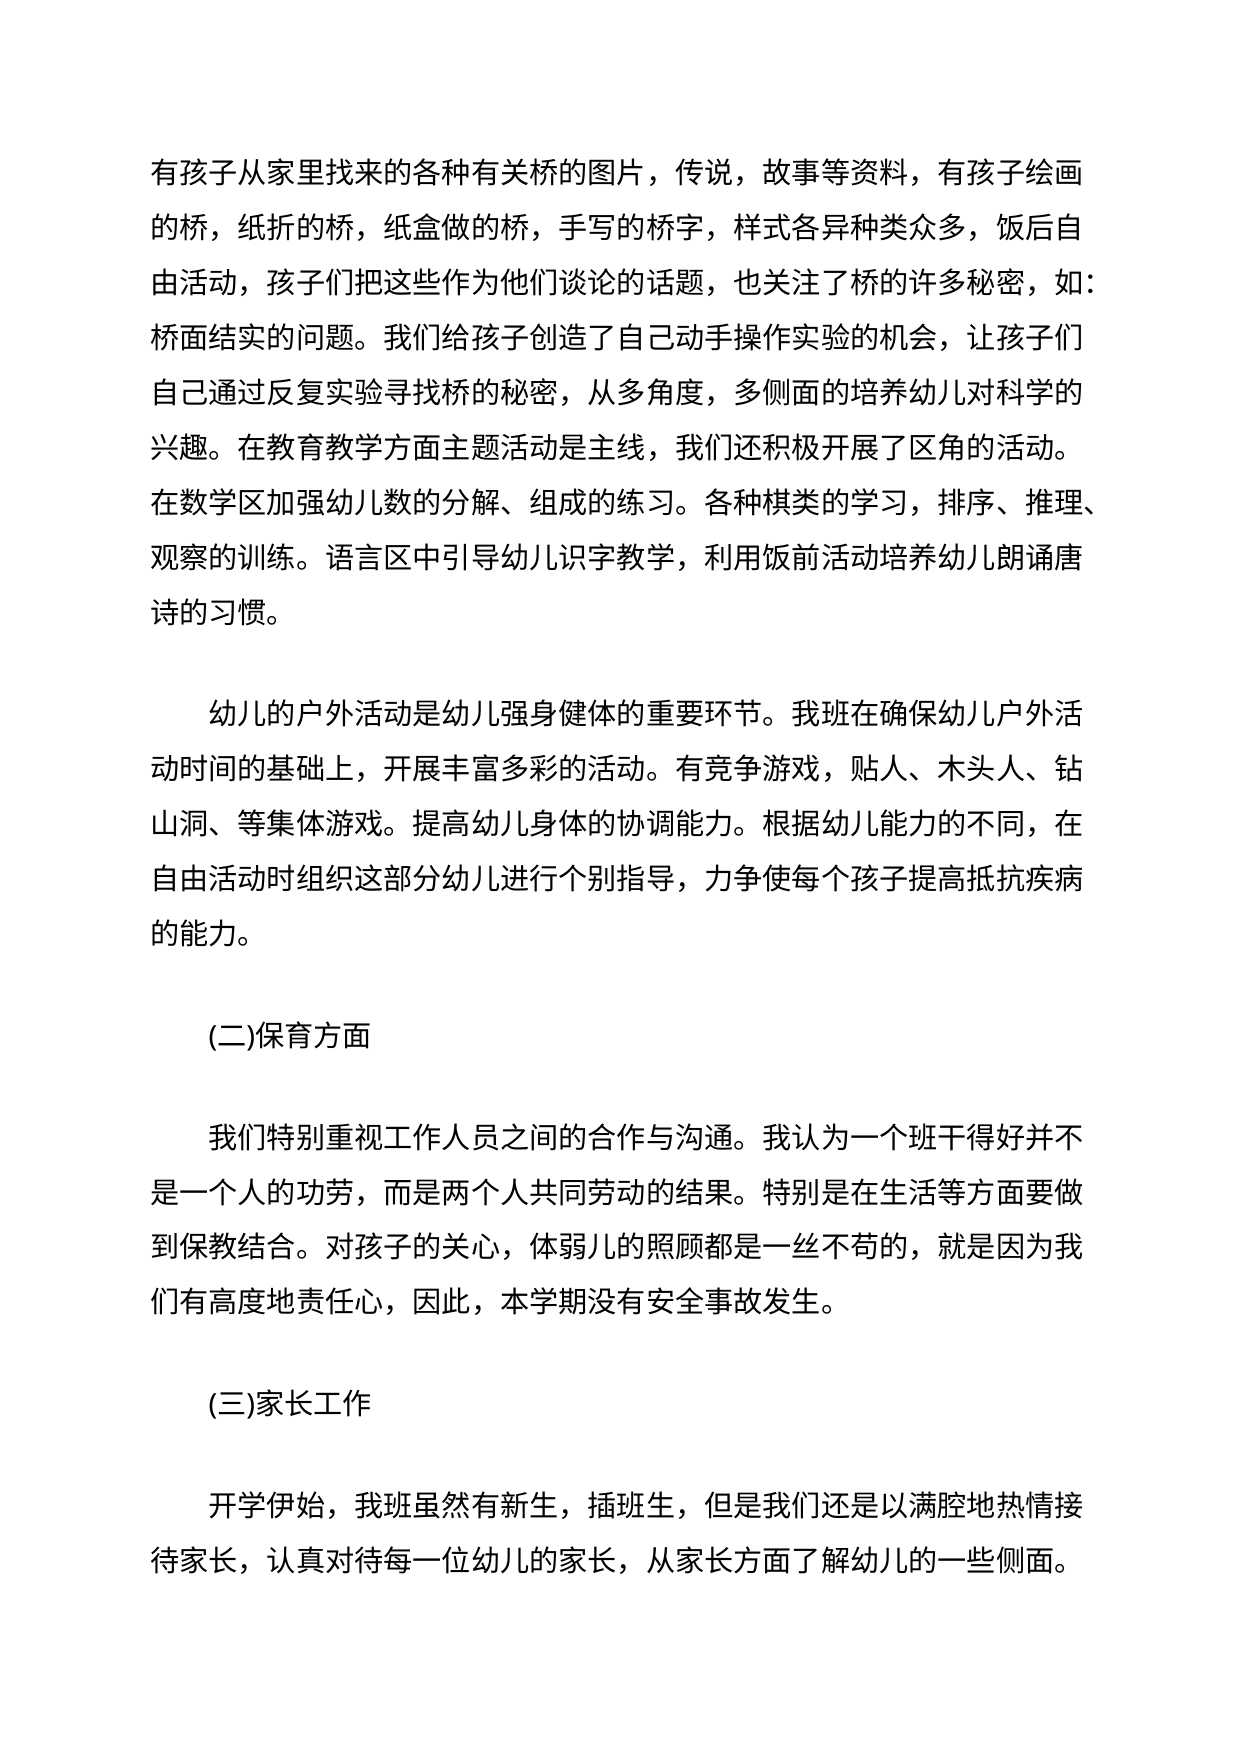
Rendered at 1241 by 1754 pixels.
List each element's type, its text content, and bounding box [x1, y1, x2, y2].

text (三)家长工作 [150, 1381, 1090, 1423]
text 幼儿的户外活动是幼儿强身健体的重要环节。我班在确保幼儿户外活动时间的基础上，开展丰富多彩的活动。有竞争游戏，贴人、木头人、钻山洞、等集体游戏。提高幼儿身体的协调能力。根据幼儿能力的不同，在自由活动时组织这部分幼儿进行个别指导，力争使每个孩子提高抵抗疾病的能力。 [150, 691, 1090, 953]
text (二)保育方面 [150, 1012, 1090, 1055]
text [150, 1483, 1090, 1580]
text 我们特别重视工作人员之间的合作与沟通。我认为一个班干得好并不是一个人的功劳，而是两个人共同劳动的结果。特别是在生活等方面要做到保教结合。对孩子的关心，体弱儿的照顾都是一丝不苟的，就是因为我们有高度地责任心，因此，本学期没有安全事故发生。 [150, 1114, 1090, 1321]
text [150, 150, 1090, 631]
